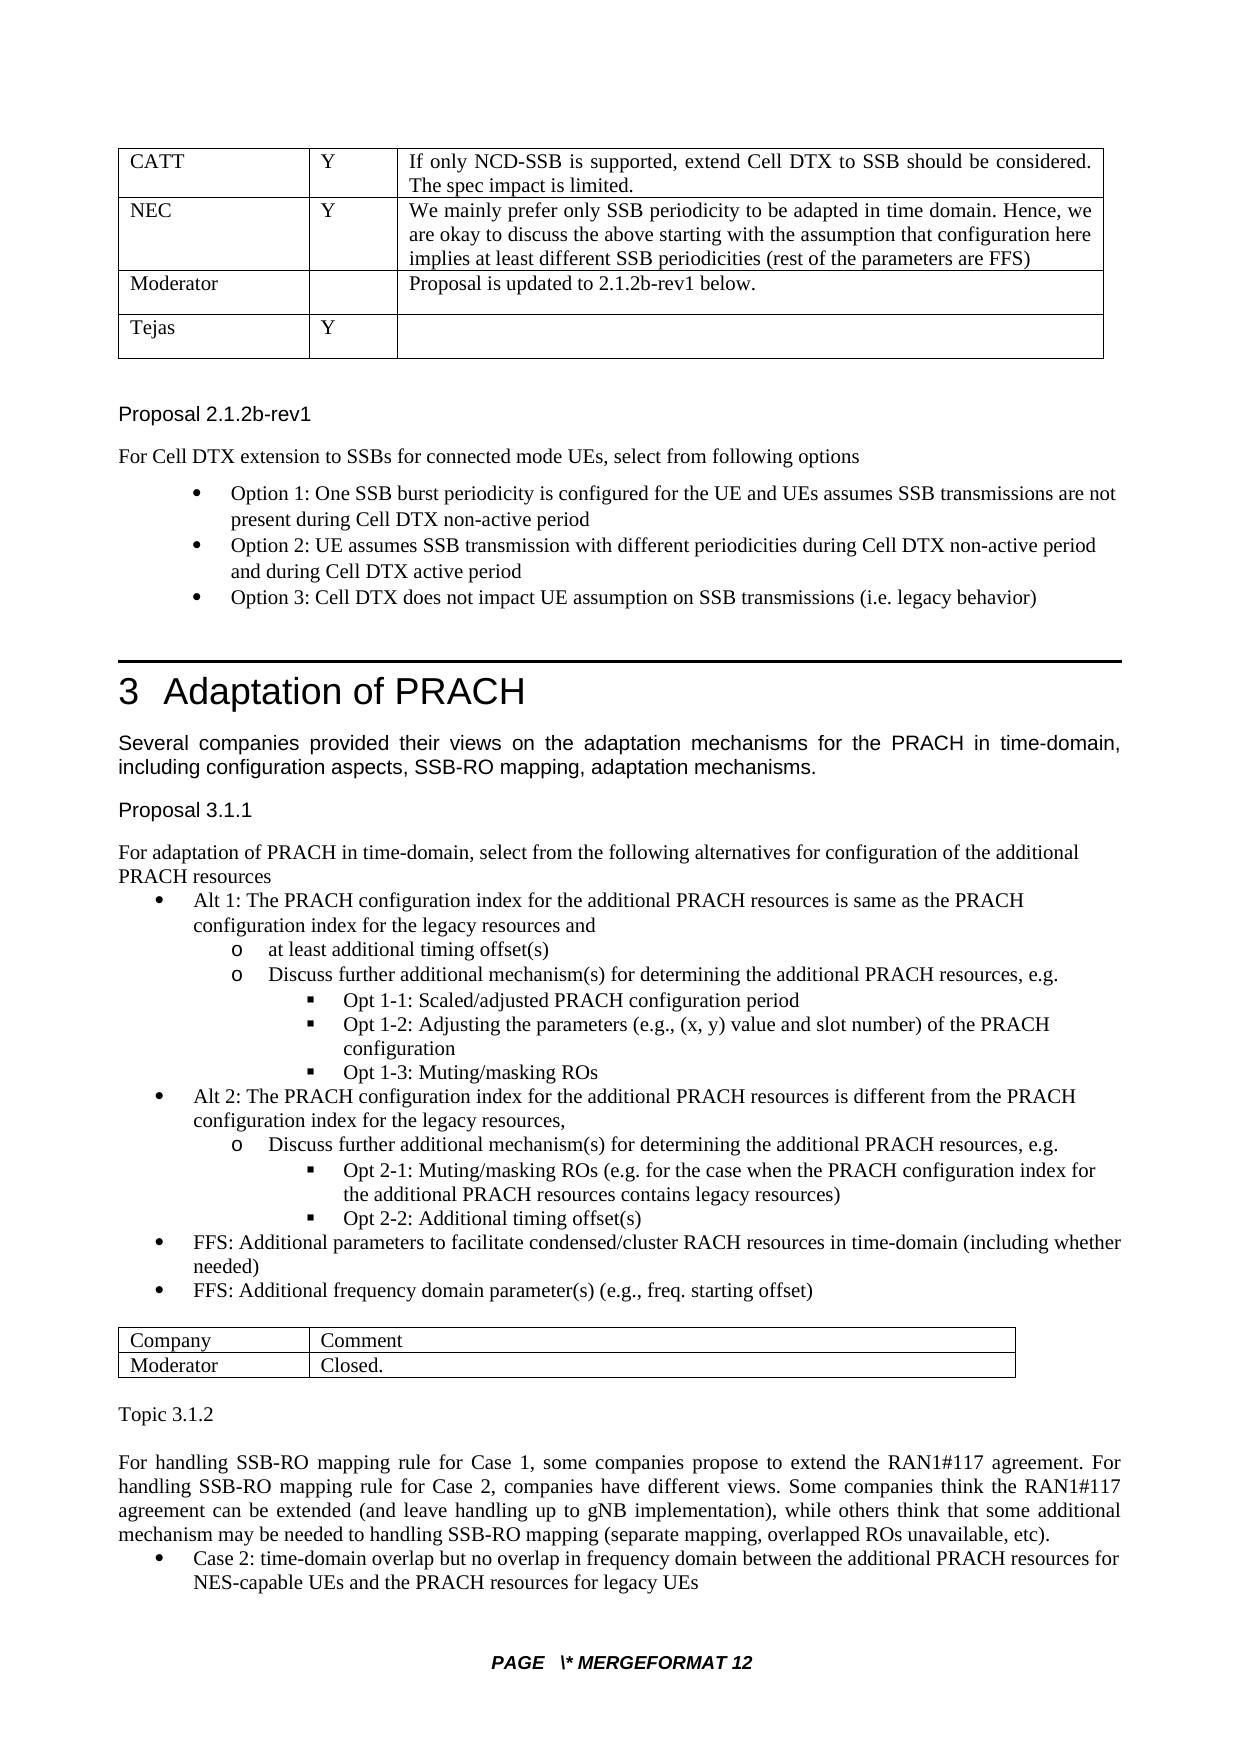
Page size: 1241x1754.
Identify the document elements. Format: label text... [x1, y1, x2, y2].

table_cell Tejas [119, 315, 309, 358]
table_cell Moderator [119, 1353, 309, 1377]
subtitle Proposal 2.1.2b-rev1 [118, 402, 1122, 426]
table_cell Y [310, 198, 397, 270]
table_cell [310, 271, 397, 314]
table_cell CATT [119, 149, 309, 197]
table_cell Proposal is updated to 2.1.2b-rev1 below. [398, 271, 1103, 314]
table_cell Moderator [119, 271, 309, 314]
subtitle Adaptation of PRACH [118, 663, 1122, 712]
table_header Comment [310, 1328, 1015, 1352]
table_header Company [119, 1328, 309, 1352]
list Option 3: Cell DTX does not impact UE assumption on SSB transmissions (i.e. legacy behavior) [193, 585, 1122, 609]
list Alt 2: The PRACH configuration index for the additional PRACH resources is different from the PRACH configuration index for the legacy resources, [156, 1084, 1122, 1132]
list Opt 1-1: Scaled/adjusted PRACH configuration period [306, 988, 1122, 1012]
text For handling SSB-RO mapping rule for Case 1, some companies propose to extend the RAN1#117 agreement. For handling SSB-RO mapping rule for Case 2, companies have different views. Some companies think the RAN1#117 agreement can be extended (and leave handling up to gNB implementation), while others think that some additional mechanism may be needed to handling SSB-RO mapping (separate mapping, overlapped ROs unavailable, etc). [118, 1450, 1122, 1546]
list FFS: Additional parameters to facilitate condensed/cluster RACH resources in time-domain (including whether needed) [156, 1230, 1122, 1278]
table_cell Y [310, 149, 397, 197]
text Several companies provided their views on the adaptation mechanisms for the PRACH in time-domain, including configuration aspects, SSB-RO mapping, adaptation mechanisms. [118, 731, 1122, 779]
list Alt 1: The PRACH configuration index for the additional PRACH resources is same as the PRACH configuration index for the legacy resources and [156, 888, 1122, 937]
text For Cell DTX extension to SSBs for connected mode UEs, select from following options [118, 444, 1122, 468]
list Case 2: time-domain overlap but no overlap in frequency domain between the additional PRACH resources for NES-capable UEs and the PRACH resources for legacy UEs [156, 1546, 1122, 1594]
text Topic 3.1.2 [118, 1402, 1122, 1426]
list Discuss further additional mechanism(s) for determining the additional PRACH resources, e.g. [231, 1132, 1122, 1158]
table_cell NEC [119, 198, 309, 270]
table_cell Y [310, 315, 397, 358]
text For adaptation of PRACH in time-domain, select from the following alternatives for configuration of the additional PRACH resources [118, 840, 1122, 888]
subtitle Proposal 3.1.1 [118, 798, 1122, 822]
table_cell If only NCD-SSB is supported, extend Cell DTX to SSB should be considered. The spec impact is limited. [398, 149, 1103, 197]
list Opt 1-2: Adjusting the parameters (e.g., (x, y) value and slot number) of the PRACH configuration [306, 1012, 1122, 1060]
list FFS: Additional frequency domain parameter(s) (e.g., freq. starting offset) [156, 1278, 1122, 1302]
table_cell [398, 315, 1103, 358]
list Opt 2-2: Additional timing offset(s) [306, 1206, 1122, 1230]
list Opt 2-1: Muting/masking ROs (e.g. for the case when the PRACH configuration index for the additional PRACH resources contains legacy resources) [306, 1158, 1122, 1206]
table_cell Closed. [310, 1353, 1015, 1377]
list at least additional timing offset(s) [231, 937, 1122, 962]
list Discuss further additional mechanism(s) for determining the additional PRACH resources, e.g. [231, 962, 1122, 988]
table_cell We mainly prefer only SSB periodicity to be adapted in time domain. Hence, we are okay to discuss the above starting with the assumption that configuration here implies at least different SSB periodicities (rest of the parameters are FFS) [398, 198, 1103, 270]
list Option 2: UE assumes SSB transmission with different periodicities during Cell DTX non-active period and during Cell DTX active period [193, 533, 1122, 583]
list Option 1: One SSB burst periodicity is configured for the UE and UEs assumes SSB transmissions are not present during Cell DTX non-active period [193, 481, 1122, 531]
list Opt 1-3: Muting/masking ROs [306, 1060, 1122, 1084]
